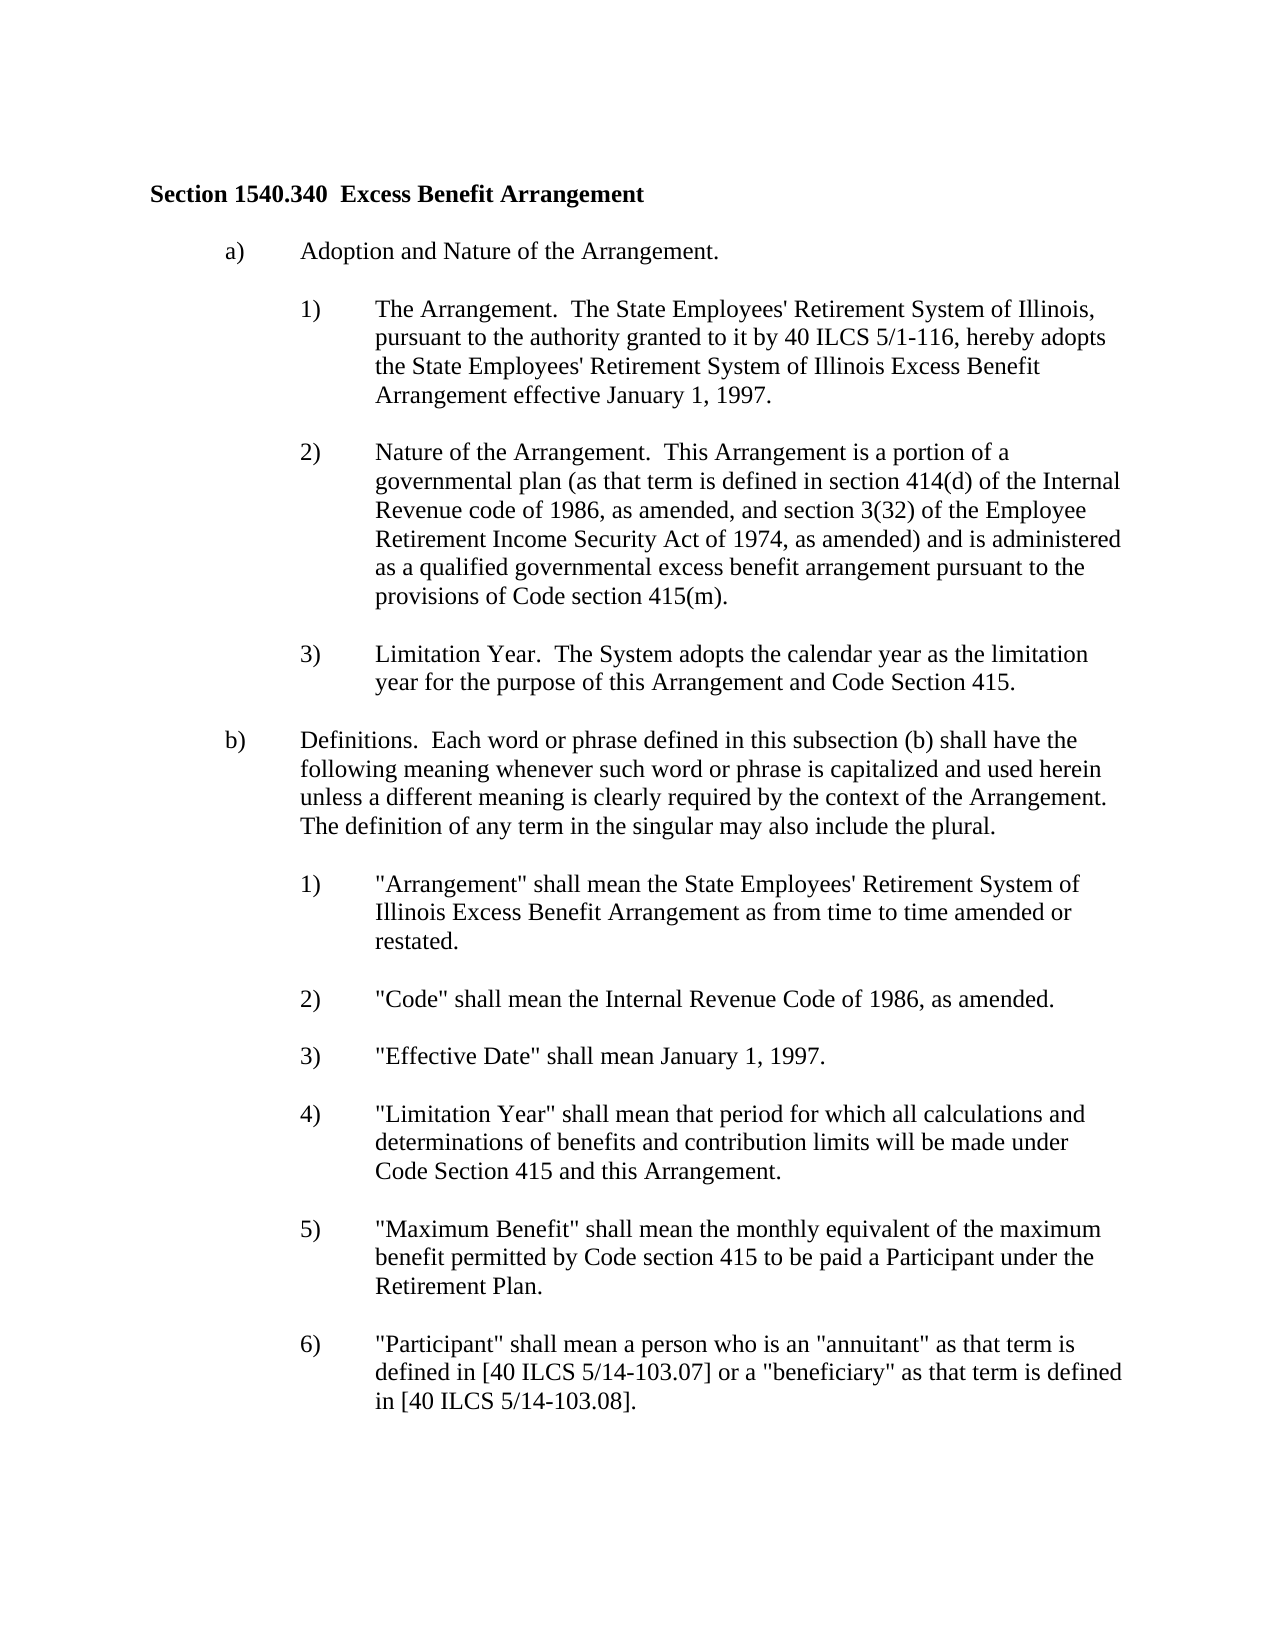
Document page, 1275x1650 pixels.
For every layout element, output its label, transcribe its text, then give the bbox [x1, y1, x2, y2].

text 1) The Arrangement. The State Employees' Retirement System of Illinois, pursuant to the authority granted to it by 40 ILCS 5/1-116, hereby adopts the State Employees' Retirement System of Illinois Excess Benefit Arrangement effective January 1, 1997. [300, 294, 1125, 409]
text 5) "Maximum Benefit" shall mean the monthly equivalent of the maximum benefit permitted by Code section 415 to be paid a Participant under the Retirement Plan. [300, 1214, 1125, 1300]
text b) Definitions. Each word or phrase defined in this subsection (b) shall have the following meaning whenever such word or phrase is capitalized and used herein unless a different meaning is clearly required by the context of the Arrangement. The definition of any term in the singular may also include the plural. [225, 725, 1125, 840]
text 2) "Code" shall mean the Internal Revenue Code of 1986, as amended. [300, 984, 1125, 1012]
text Section 1540.340 Excess Benefit Arrangement [150, 179, 1125, 207]
text a) Adoption and Nature of the Arrangement. [225, 236, 1125, 265]
text 3) Limitation Year. The System adopts the calendar year as the limitation year for the purpose of this Arrangement and Code Section 415. [300, 639, 1125, 696]
text 6) "Participant" shall mean a person who is an "annuitant" as that term is defined in [40 ILCS 5/14-103.07] or a "beneficiary" as that term is defined in [40 ILCS 5/14-103.08]. [300, 1329, 1125, 1415]
text 1) "Arrangement" shall mean the State Employees' Retirement System of Illinois Excess Benefit Arrangement as from time to time amended or restated. [300, 869, 1125, 955]
text 3) "Effective Date" shall mean January 1, 1997. [300, 1041, 1125, 1070]
text 4) "Limitation Year" shall mean that period for which all calculations and determinations of benefits and contribution limits will be made under Code Section 415 and this Arrangement. [300, 1099, 1125, 1185]
text 2) Nature of the Arrangement. This Arrangement is a portion of a governmental plan (as that term is defined in section 414(d) of the Internal Revenue code of 1986, as amended, and section 3(32) of the Employee Retirement Income Security Act of 1974, as amended) and is administered as a qualified governmental excess benefit arrangement pursuant to the provisions of Code section 415(m). [300, 437, 1125, 610]
